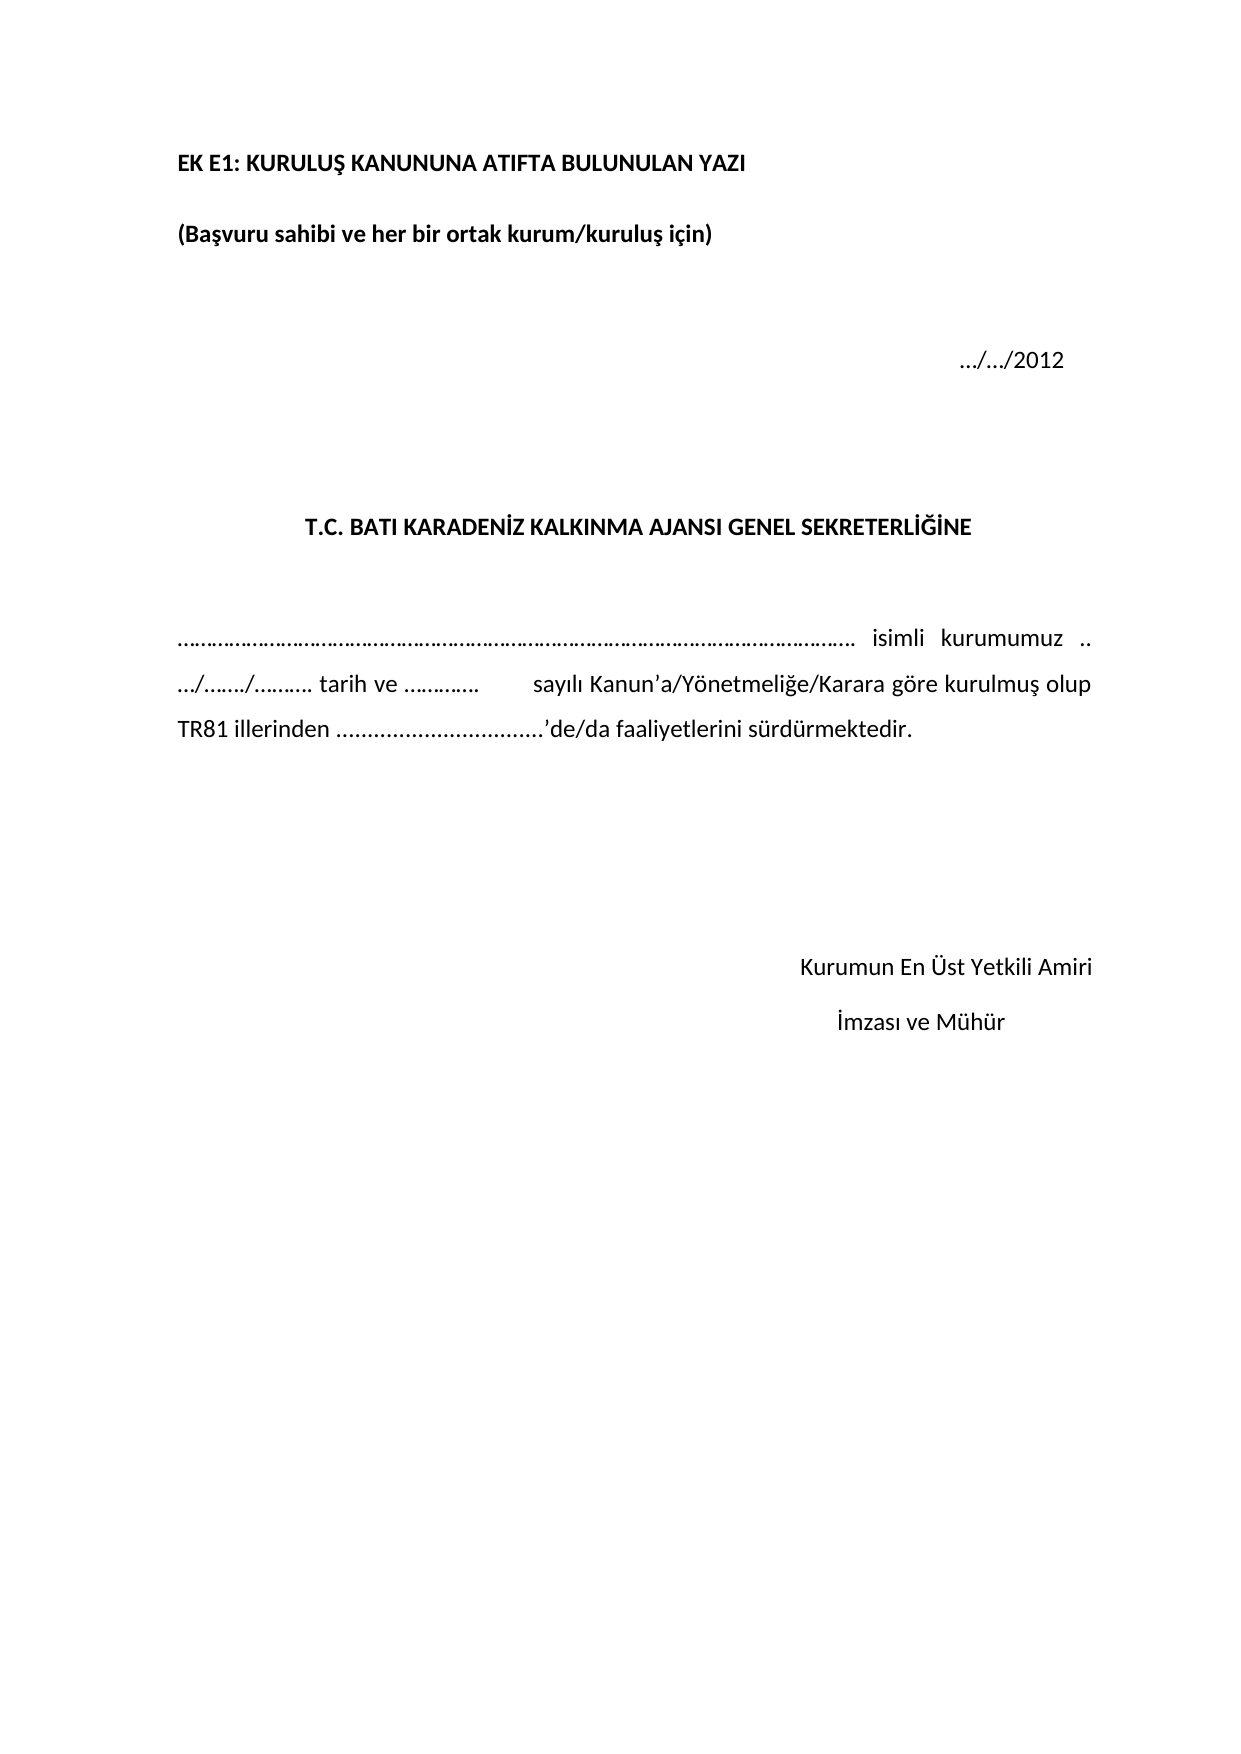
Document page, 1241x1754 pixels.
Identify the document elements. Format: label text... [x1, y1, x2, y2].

text EK E1: KURULUŞ KANUNUNA ATIFTA BULUNULAN YAZI [177, 148, 1093, 178]
text ………………………………………………………………………………………………………. isimli kurumumuz ..…/……./………. tarih ve …………. sayılı Kanun’a/Yönetmeliğe/Karara göre kurulmuş olup TR81 illerinden .................................’de/da faaliyetlerini sürdürmektedir. [177, 622, 1093, 744]
text T.C. BATI KARADENİZ KALKINMA AJANSI GENEL SEKRETERLİĞİNE [185, 511, 1093, 542]
text …/…/2012 [959, 344, 1093, 375]
text İmzası ve Mühür [185, 1006, 1093, 1037]
text (Başvuru sahibi ve her bir ortak kurum/kuruluş için) [177, 218, 1093, 249]
text Kurumun En Üst Yetkili Amiri [185, 951, 1093, 981]
